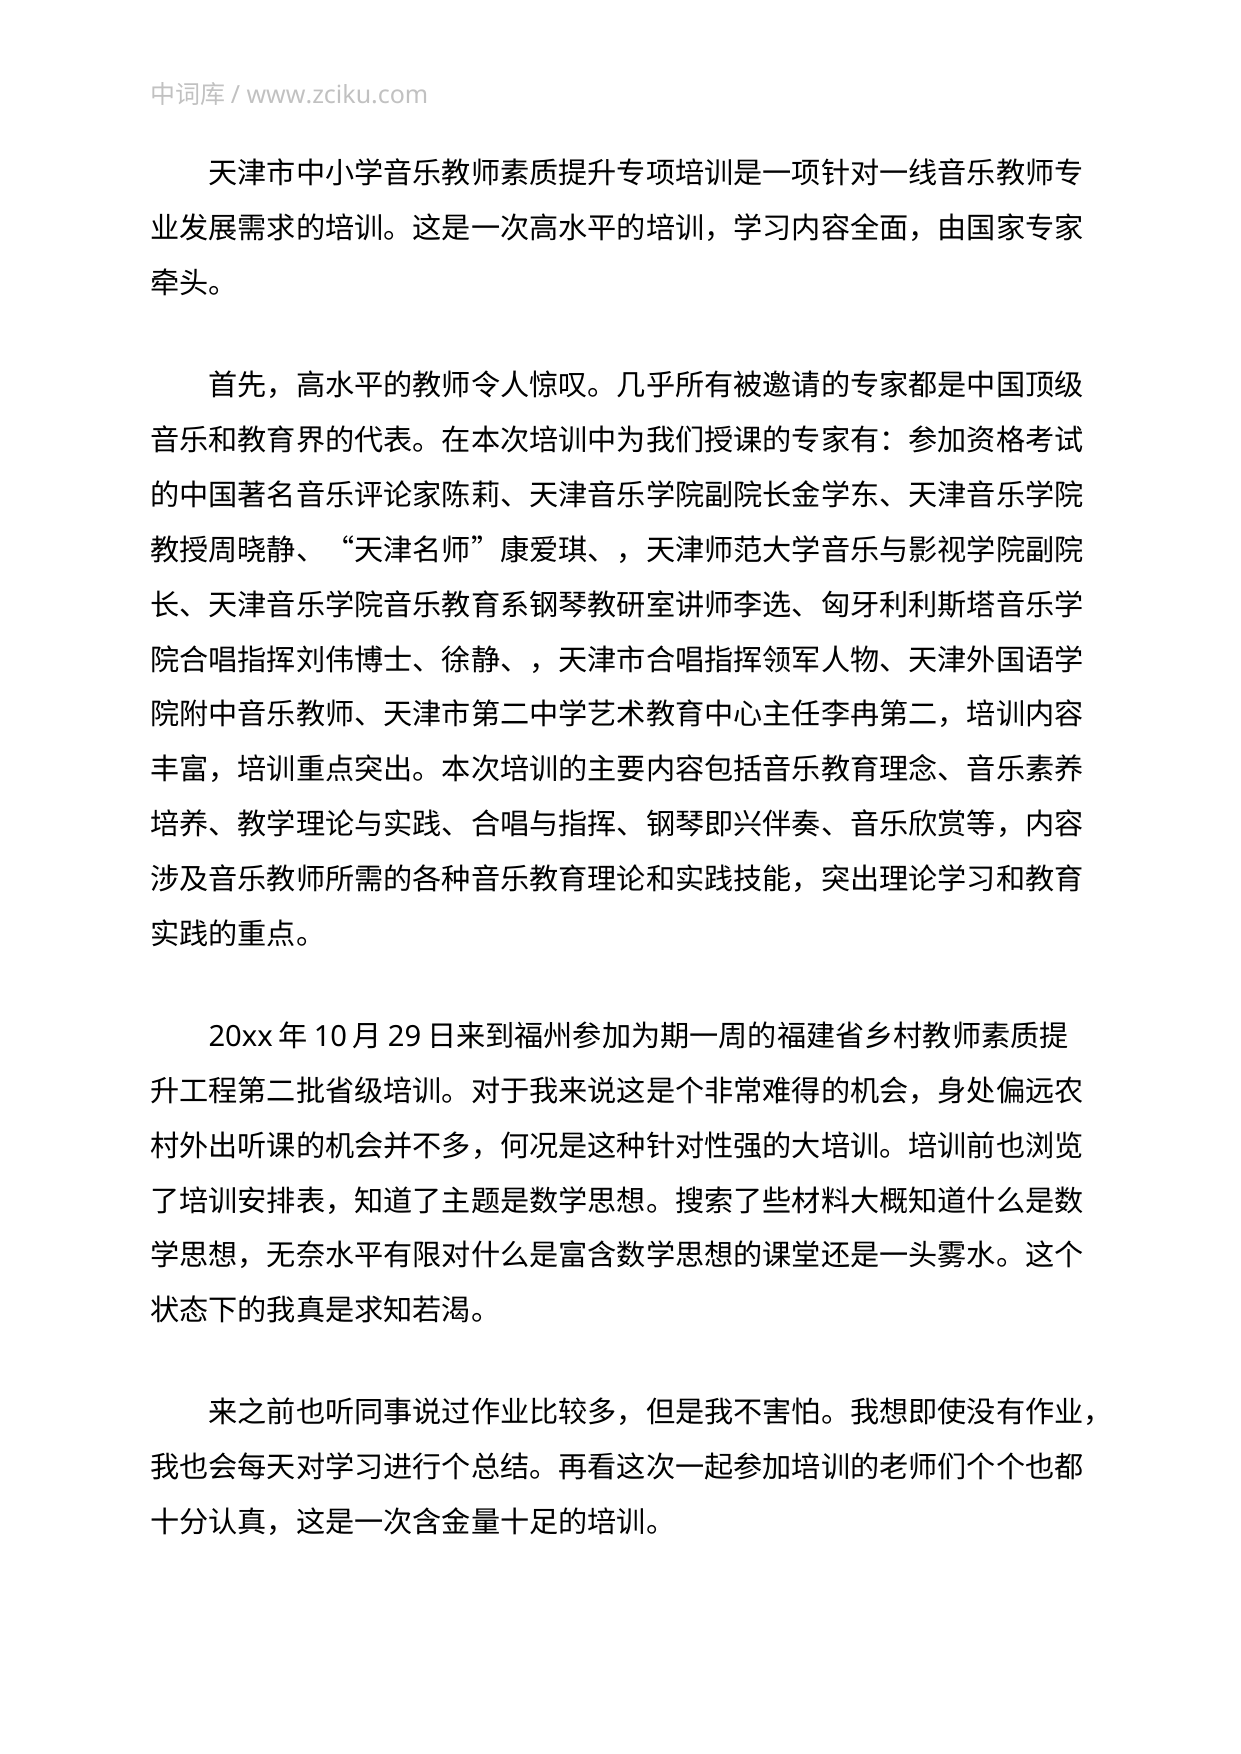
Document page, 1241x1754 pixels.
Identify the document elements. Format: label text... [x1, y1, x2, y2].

text 来之前也听同事说过作业比较多，但是我不害怕。我想即使没有作业，我也会每天对学习进行个总结。再看这次一起参加培训的老师们个个也都十分认真，这是一次含金量十足的培训。 [150, 1389, 1090, 1541]
text 首先，高水平的教师令人惊叹。几乎所有被邀请的专家都是中国顶级音乐和教育界的代表。在本次培训中为我们授课的专家有：参加资格考试的中国著名音乐评论家陈莉、天津音乐学院副院长金学东、天津音乐学院教授周晓静、“天津名师”康爱琪、，天津师范大学音乐与影视学院副院长、天津音乐学院音乐教育系钢琴教研室讲师李选、匈牙利利斯塔音乐学院合唱指挥刘伟博士、徐静、，天津市合唱指挥领军人物、天津外国语学院附中音乐教师、天津市第二中学艺术教育中心主任李冉第二，培训内容丰富，培训重点突出。本次培训的主要内容包括音乐教育理念、音乐素养培养、教学理论与实践、合唱与指挥、钢琴即兴伴奏、音乐欣赏等，内容涉及音乐教师所需的各种音乐教育理论和实践技能，突出理论学习和教育实践的重点。 [150, 362, 1090, 953]
text 20xx年10月29日来到福州参加为期一周的福建省乡村教师素质提升工程第二批省级培训。对于我来说这是个非常难得的机会，身处偏远农村外出听课的机会并不多，何况是这种针对性强的大培训。培训前也浏览了培训安排表，知道了主题是数学思想。搜索了些材料大概知道什么是数学思想，无奈水平有限对什么是富含数学思想的课堂还是一头雾水。这个状态下的我真是求知若渴。 [150, 1012, 1090, 1329]
text 天津市中小学音乐教师素质提升专项培训是一项针对一线音乐教师专业发展需求的培训。这是一次高水平的培训，学习内容全面，由国家专家牵头。 [150, 150, 1090, 302]
